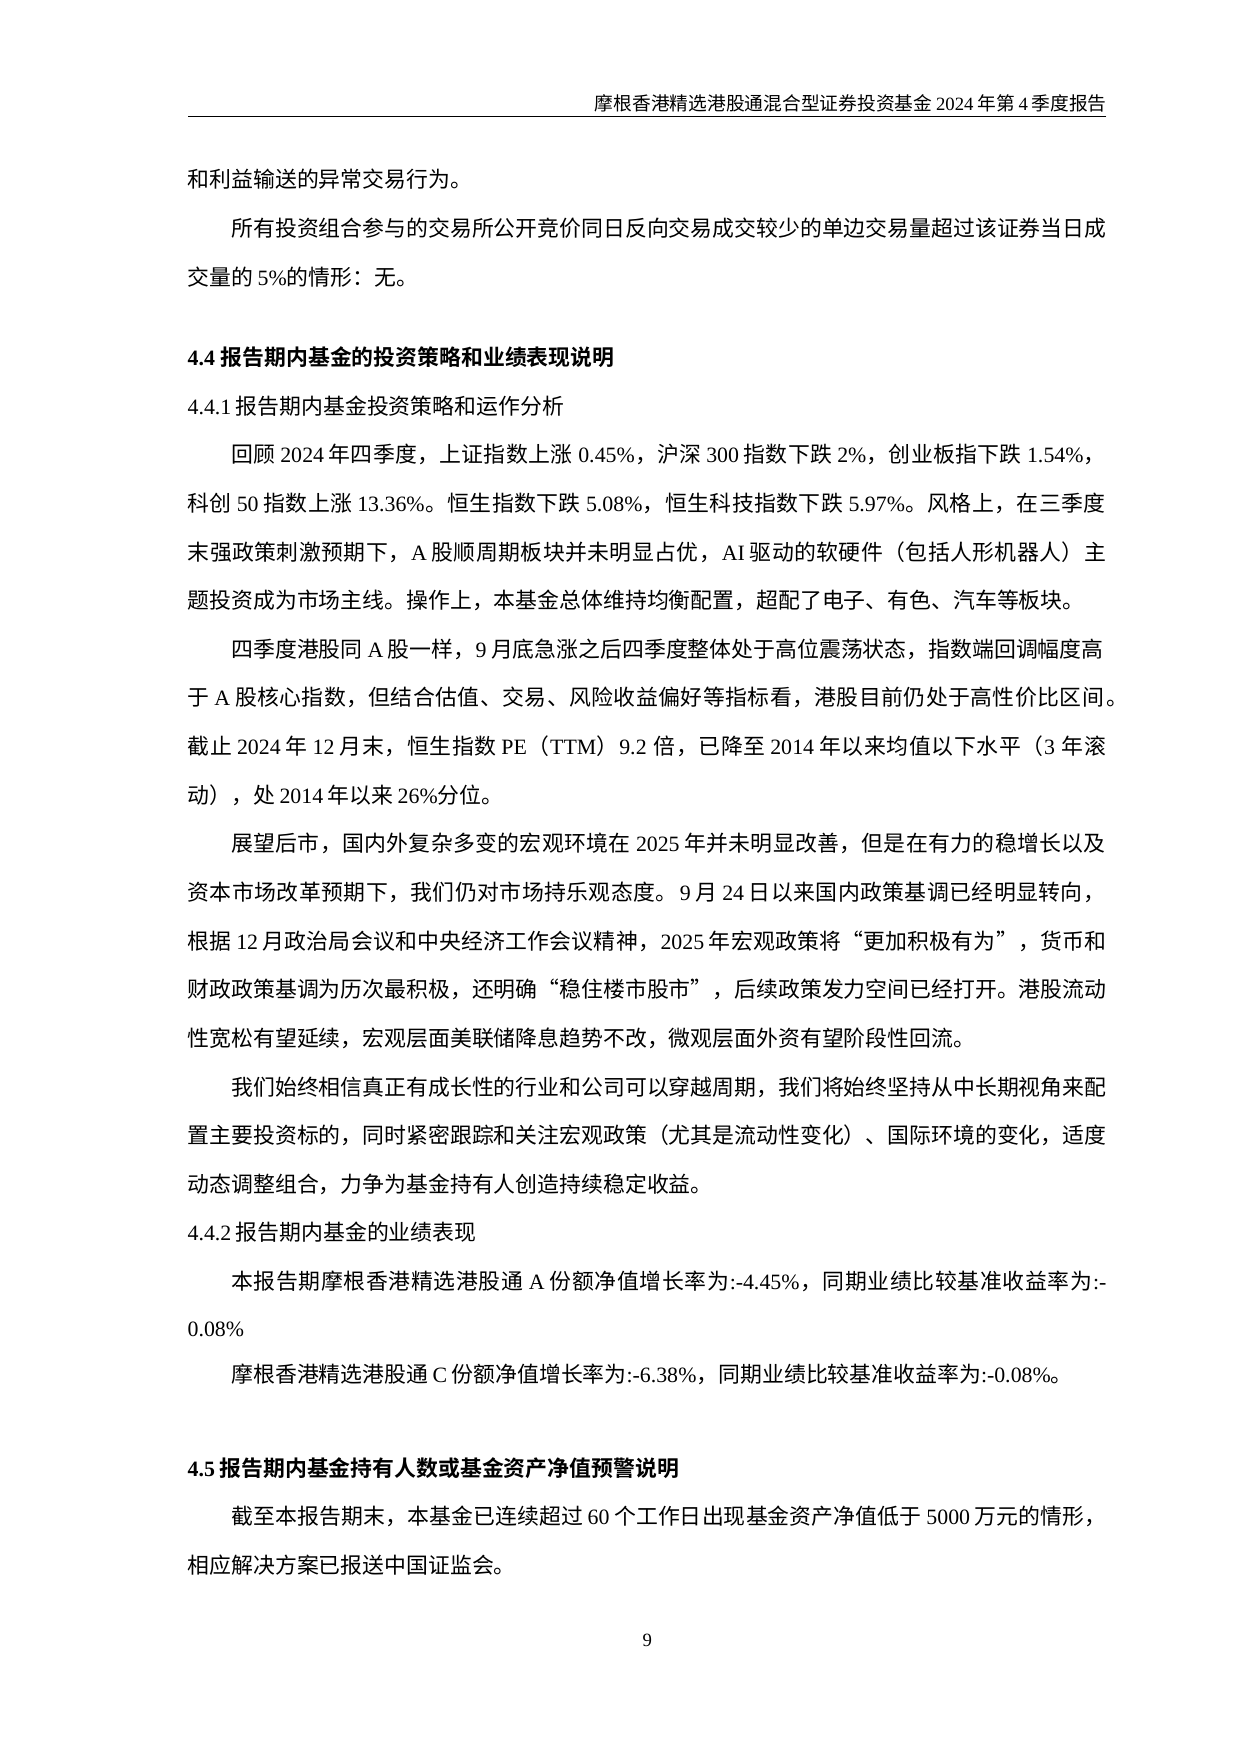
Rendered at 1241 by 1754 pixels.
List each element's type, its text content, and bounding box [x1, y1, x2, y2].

text 4.4.2报告期内基金的业绩表现 [187, 1215, 1106, 1247]
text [187, 162, 1106, 194]
text 摩根香港精选港股通C份额净值增长率为:-6.38%，同期业绩比较基准收益率为:-0.08%。 [187, 1357, 1106, 1389]
text 四季度港股同A股一样，9月底急涨之后四季度整体处于高位震荡状态，指数端回调幅度高于A股核心指数，但结合估值、交易、风险收益偏好等指标看，港股目前仍处于高性价比区间。截止2024年12月末，恒生指数PE（TTM）9.2 倍，已降至2014年以来均值以下水平（3 年滚动），处2014年以来26%分位。 [187, 631, 1106, 810]
text 回顾2024年四季度，上证指数上涨0.45%，沪深300指数下跌2%，创业板指下跌1.54%，科创50指数上涨13.36%。恒生指数下跌5.08%，恒生科技指数下跌5.97%。风格上，在三季度末强政策刺激预期下，A股顺周期板块并未明显占优，AI驱动的软硬件（包括人形机器人）主题投资成为市场主线。操作上，本基金总体维持均衡配置，超配了电子、有色、汽车等板块。 [187, 437, 1106, 615]
text 展望后市，国内外复杂多变的宏观环境在2025年并未明显改善，但是在有力的稳增长以及资本市场改革预期下，我们仍对市场持乐观态度。9月24日以来国内政策基调已经明显转向，根据12月政治局会议和中央经济工作会议精神，2025年宏观政策将“更加积极有为”，货币和财政政策基调为历次最积极，还明确“稳住楼市股市”，后续政策发力空间已经打开。港股流动性宽松有望延续，宏观层面美联储降息趋势不改，微观层面外资有望阶段性回流。 [187, 826, 1106, 1053]
text 所有投资组合参与的交易所公开竞价同日反向交易成交较少的单边交易量超过该证券当日成交量的5%的情形：无。 [187, 210, 1106, 292]
text 4.5报告期内基金持有人数或基金资产净值预警说明 [187, 1451, 1106, 1483]
text 截至本报告期末，本基金已连续超过60个工作日出现基金资产净值低于5000万元的情形，相应解决方案已报送中国证监会。 [187, 1499, 1106, 1580]
text 本报告期摩根香港精选港股通A份额净值增长率为:-4.45%，同期业绩比较基准收益率为:-0.08% [187, 1263, 1106, 1344]
text 4.4 报告期内基金的投资策略和业绩表现说明 [187, 340, 1106, 372]
text 我们始终相信真正有成长性的行业和公司可以穿越周期，我们将始终坚持从中长期视角来配置主要投资标的，同时紧密跟踪和关注宏观政策（尤其是流动性变化）、国际环境的变化，适度动态调整组合，力争为基金持有人创造持续稳定收益。 [187, 1069, 1106, 1199]
text 4.4.1报告期内基金投资策略和运作分析 [187, 388, 1106, 421]
